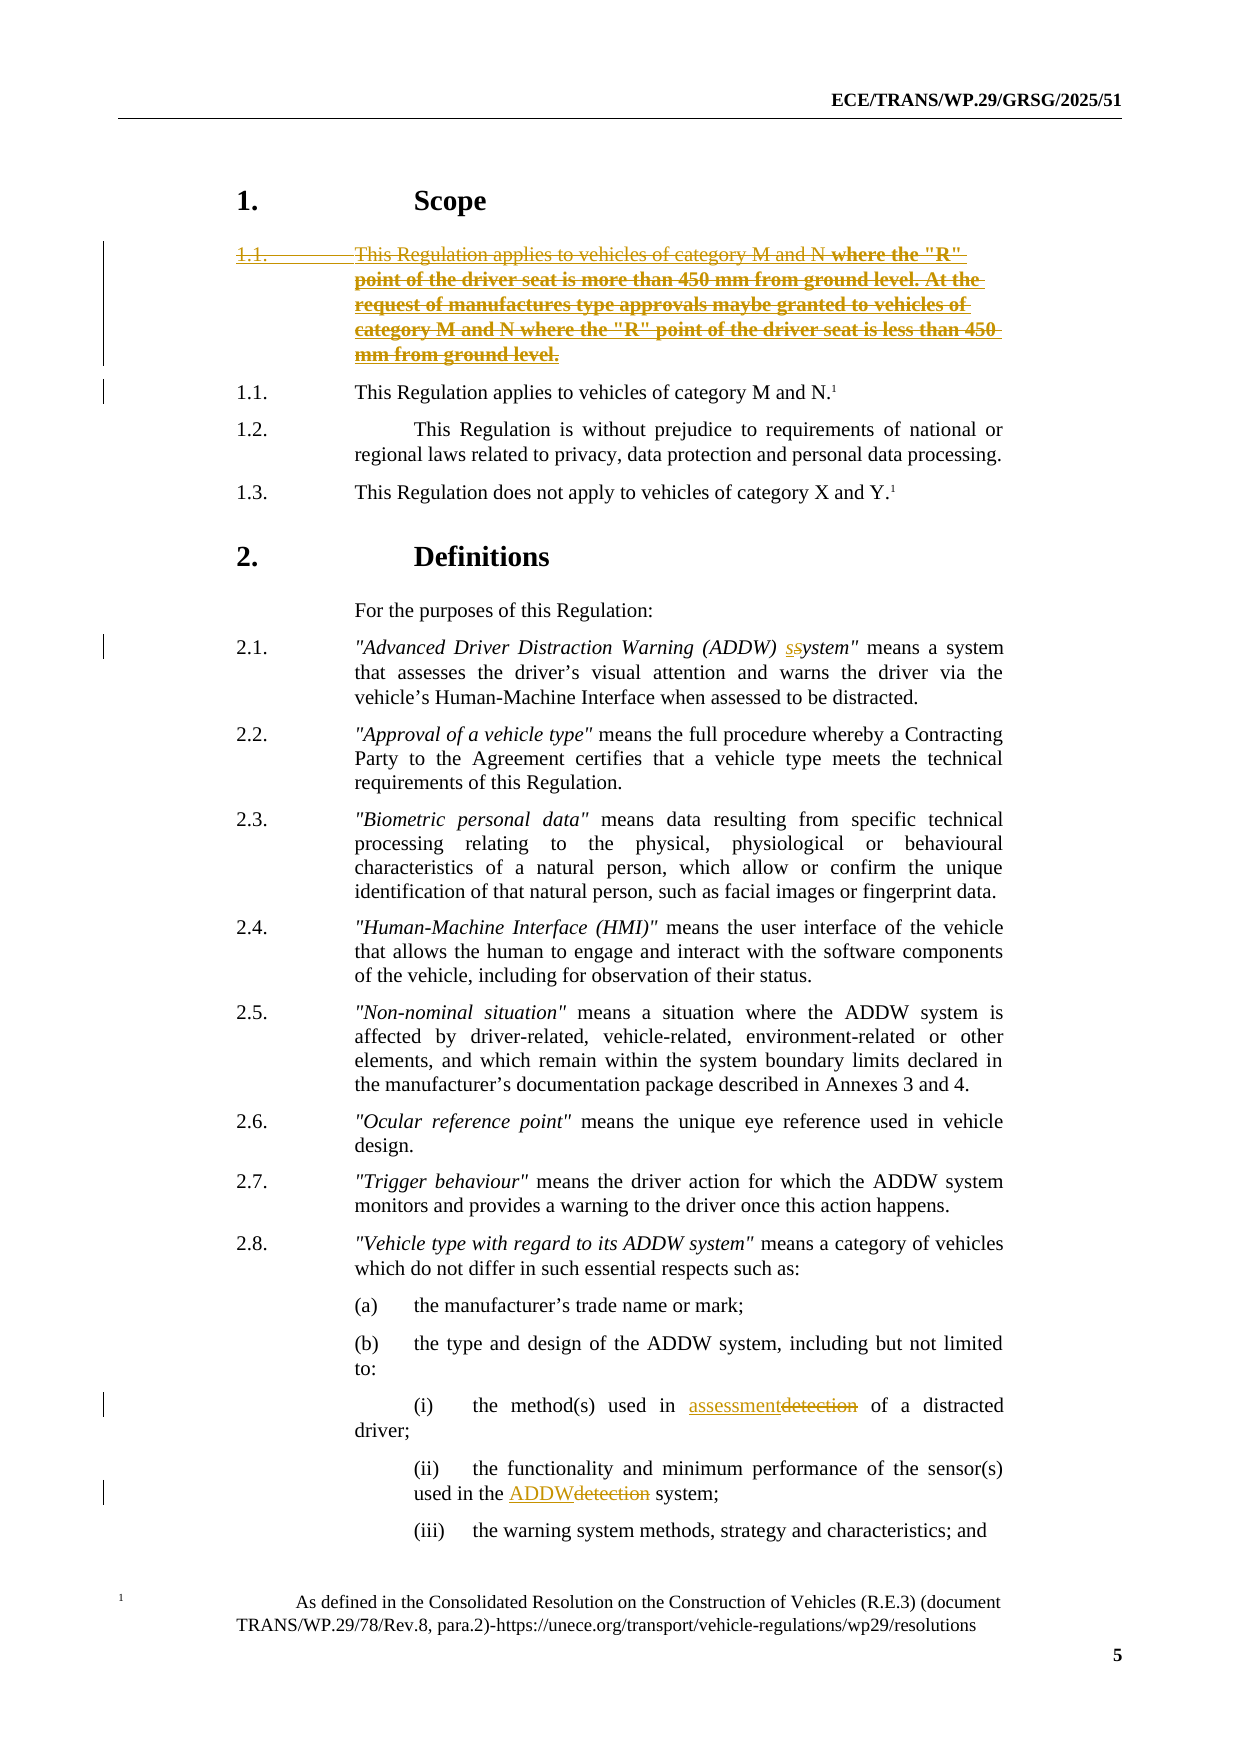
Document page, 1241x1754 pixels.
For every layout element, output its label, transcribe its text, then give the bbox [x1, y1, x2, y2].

text 2.7. "Trigger behaviour" means the driver action for which the ADDW system monitors and provides a warning to the driver once this action happens. [236, 1169, 1004, 1217]
text 2.8. "Vehicle type with regard to its ADDW system" means a category of vehicles which do not differ in such essential respects such as: [236, 1230, 1004, 1280]
text 2. Definitions [236, 541, 1004, 573]
text (iii) the warning system methods, strategy and characteristics; and [413, 1517, 1004, 1542]
text 2.4. "Human-Machine Interface (HMI)" means the user interface of the vehicle that allows the human to engage and interact with the software components of the vehicle, including for observation of their status. [236, 915, 1004, 987]
text 2.5. "Non-nominal situation" means a situation where the ADDW system is affected by driver-related, vehicle-related, environment-related or other elements, and which remain within the system boundary limits declared in the manufacturer’s documentation package described in Annexes 3 and 4. [236, 1000, 1004, 1096]
text 2.3. "Biometric personal data" means data resulting from specific technical processing relating to the physical, physiological or behavioural characteristics of a natural person, which allow or confirm the unique identification of that natural person, such as facial images or fingerprint data. [236, 806, 1004, 903]
text 2.1. "Advanced Driver Distraction Warning (ADDW) ystem" means a system that assesses the driver’s visual attention and warns the driver via the vehicle’s Human-Machine Interface when assessed to be distracted. [236, 634, 1004, 709]
text (i) the method(s) used in of a distracted driver; [354, 1392, 1004, 1442]
text (a) the manufacturer’s trade name or mark; [354, 1292, 1004, 1317]
text 1. Scope [236, 185, 1004, 216]
text 2.6. "Ocular reference point" means the unique eye reference used in vehicle design. [236, 1109, 1004, 1157]
text 1.1. This Regulation applies to vehicles of category M and N. [236, 379, 1004, 404]
text (ii) the functionality and minimum performance of the sensor(s) used in the system; [413, 1455, 1004, 1505]
text 1.2. This Regulation is without prejudice to requirements of national or regional laws related to privacy, data protection and personal data processing. [236, 416, 1004, 466]
text 2.2. "Approval of a vehicle type" means the full procedure whereby a Contracting Party to the Agreement certifies that a vehicle type meets the technical requirements of this Regulation. [236, 722, 1004, 794]
text For the purposes of this Regulation: [354, 598, 1004, 622]
text 1.3. This Regulation does not apply to vehicles of category X and Y.1 [236, 479, 1004, 504]
text (b) the type and design of the ADDW system, including but not limited to: [354, 1330, 1004, 1380]
